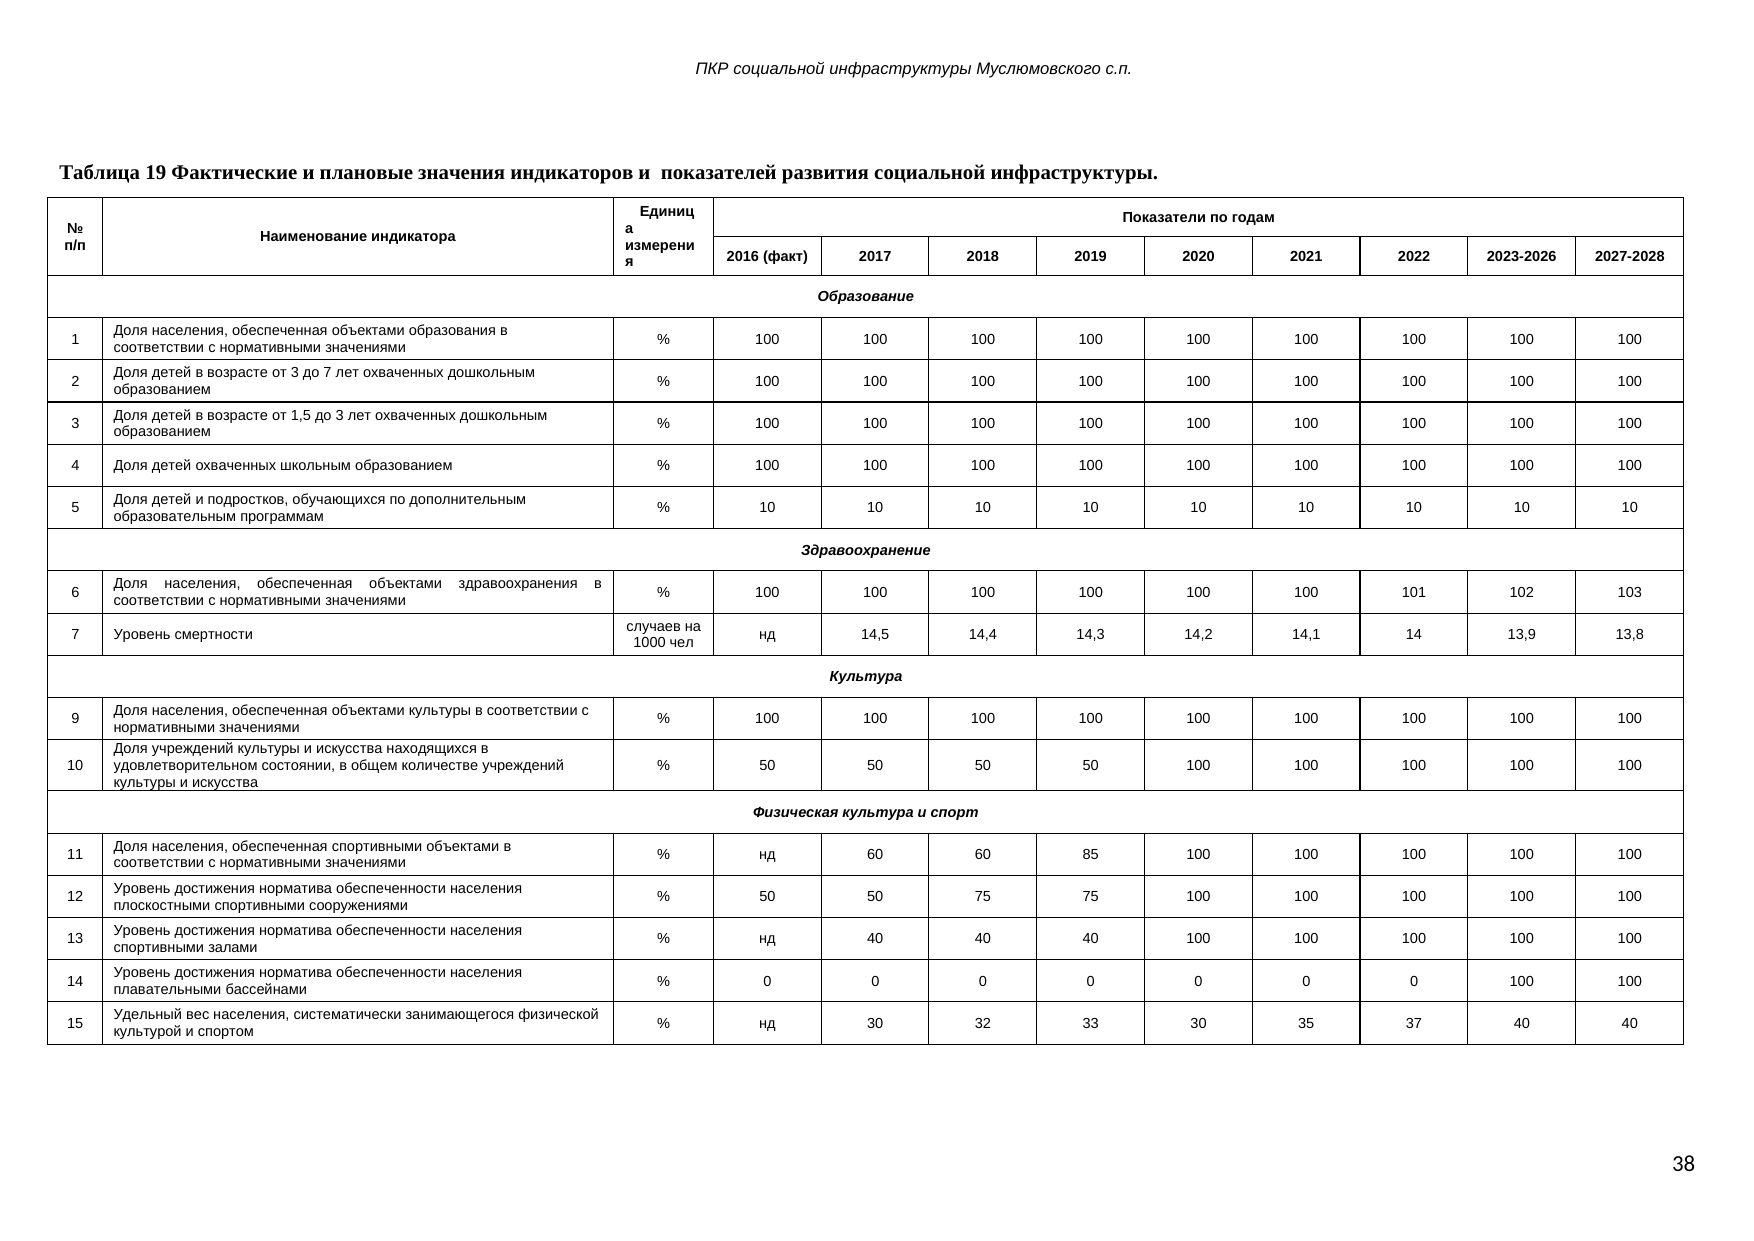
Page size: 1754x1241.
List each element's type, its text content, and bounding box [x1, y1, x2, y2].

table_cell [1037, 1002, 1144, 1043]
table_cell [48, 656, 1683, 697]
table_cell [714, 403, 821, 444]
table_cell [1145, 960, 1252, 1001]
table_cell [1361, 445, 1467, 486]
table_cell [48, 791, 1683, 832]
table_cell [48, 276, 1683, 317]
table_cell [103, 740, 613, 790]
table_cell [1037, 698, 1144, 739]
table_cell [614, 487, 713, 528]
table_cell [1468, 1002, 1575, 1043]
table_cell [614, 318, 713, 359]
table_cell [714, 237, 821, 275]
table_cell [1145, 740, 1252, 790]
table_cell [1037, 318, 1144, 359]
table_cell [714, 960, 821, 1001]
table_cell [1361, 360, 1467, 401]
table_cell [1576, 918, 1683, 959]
text Таблица 19 Фактические и плановые значения индикаторов и показателей развития социальной инфраструктуры. [59, 160, 1695, 184]
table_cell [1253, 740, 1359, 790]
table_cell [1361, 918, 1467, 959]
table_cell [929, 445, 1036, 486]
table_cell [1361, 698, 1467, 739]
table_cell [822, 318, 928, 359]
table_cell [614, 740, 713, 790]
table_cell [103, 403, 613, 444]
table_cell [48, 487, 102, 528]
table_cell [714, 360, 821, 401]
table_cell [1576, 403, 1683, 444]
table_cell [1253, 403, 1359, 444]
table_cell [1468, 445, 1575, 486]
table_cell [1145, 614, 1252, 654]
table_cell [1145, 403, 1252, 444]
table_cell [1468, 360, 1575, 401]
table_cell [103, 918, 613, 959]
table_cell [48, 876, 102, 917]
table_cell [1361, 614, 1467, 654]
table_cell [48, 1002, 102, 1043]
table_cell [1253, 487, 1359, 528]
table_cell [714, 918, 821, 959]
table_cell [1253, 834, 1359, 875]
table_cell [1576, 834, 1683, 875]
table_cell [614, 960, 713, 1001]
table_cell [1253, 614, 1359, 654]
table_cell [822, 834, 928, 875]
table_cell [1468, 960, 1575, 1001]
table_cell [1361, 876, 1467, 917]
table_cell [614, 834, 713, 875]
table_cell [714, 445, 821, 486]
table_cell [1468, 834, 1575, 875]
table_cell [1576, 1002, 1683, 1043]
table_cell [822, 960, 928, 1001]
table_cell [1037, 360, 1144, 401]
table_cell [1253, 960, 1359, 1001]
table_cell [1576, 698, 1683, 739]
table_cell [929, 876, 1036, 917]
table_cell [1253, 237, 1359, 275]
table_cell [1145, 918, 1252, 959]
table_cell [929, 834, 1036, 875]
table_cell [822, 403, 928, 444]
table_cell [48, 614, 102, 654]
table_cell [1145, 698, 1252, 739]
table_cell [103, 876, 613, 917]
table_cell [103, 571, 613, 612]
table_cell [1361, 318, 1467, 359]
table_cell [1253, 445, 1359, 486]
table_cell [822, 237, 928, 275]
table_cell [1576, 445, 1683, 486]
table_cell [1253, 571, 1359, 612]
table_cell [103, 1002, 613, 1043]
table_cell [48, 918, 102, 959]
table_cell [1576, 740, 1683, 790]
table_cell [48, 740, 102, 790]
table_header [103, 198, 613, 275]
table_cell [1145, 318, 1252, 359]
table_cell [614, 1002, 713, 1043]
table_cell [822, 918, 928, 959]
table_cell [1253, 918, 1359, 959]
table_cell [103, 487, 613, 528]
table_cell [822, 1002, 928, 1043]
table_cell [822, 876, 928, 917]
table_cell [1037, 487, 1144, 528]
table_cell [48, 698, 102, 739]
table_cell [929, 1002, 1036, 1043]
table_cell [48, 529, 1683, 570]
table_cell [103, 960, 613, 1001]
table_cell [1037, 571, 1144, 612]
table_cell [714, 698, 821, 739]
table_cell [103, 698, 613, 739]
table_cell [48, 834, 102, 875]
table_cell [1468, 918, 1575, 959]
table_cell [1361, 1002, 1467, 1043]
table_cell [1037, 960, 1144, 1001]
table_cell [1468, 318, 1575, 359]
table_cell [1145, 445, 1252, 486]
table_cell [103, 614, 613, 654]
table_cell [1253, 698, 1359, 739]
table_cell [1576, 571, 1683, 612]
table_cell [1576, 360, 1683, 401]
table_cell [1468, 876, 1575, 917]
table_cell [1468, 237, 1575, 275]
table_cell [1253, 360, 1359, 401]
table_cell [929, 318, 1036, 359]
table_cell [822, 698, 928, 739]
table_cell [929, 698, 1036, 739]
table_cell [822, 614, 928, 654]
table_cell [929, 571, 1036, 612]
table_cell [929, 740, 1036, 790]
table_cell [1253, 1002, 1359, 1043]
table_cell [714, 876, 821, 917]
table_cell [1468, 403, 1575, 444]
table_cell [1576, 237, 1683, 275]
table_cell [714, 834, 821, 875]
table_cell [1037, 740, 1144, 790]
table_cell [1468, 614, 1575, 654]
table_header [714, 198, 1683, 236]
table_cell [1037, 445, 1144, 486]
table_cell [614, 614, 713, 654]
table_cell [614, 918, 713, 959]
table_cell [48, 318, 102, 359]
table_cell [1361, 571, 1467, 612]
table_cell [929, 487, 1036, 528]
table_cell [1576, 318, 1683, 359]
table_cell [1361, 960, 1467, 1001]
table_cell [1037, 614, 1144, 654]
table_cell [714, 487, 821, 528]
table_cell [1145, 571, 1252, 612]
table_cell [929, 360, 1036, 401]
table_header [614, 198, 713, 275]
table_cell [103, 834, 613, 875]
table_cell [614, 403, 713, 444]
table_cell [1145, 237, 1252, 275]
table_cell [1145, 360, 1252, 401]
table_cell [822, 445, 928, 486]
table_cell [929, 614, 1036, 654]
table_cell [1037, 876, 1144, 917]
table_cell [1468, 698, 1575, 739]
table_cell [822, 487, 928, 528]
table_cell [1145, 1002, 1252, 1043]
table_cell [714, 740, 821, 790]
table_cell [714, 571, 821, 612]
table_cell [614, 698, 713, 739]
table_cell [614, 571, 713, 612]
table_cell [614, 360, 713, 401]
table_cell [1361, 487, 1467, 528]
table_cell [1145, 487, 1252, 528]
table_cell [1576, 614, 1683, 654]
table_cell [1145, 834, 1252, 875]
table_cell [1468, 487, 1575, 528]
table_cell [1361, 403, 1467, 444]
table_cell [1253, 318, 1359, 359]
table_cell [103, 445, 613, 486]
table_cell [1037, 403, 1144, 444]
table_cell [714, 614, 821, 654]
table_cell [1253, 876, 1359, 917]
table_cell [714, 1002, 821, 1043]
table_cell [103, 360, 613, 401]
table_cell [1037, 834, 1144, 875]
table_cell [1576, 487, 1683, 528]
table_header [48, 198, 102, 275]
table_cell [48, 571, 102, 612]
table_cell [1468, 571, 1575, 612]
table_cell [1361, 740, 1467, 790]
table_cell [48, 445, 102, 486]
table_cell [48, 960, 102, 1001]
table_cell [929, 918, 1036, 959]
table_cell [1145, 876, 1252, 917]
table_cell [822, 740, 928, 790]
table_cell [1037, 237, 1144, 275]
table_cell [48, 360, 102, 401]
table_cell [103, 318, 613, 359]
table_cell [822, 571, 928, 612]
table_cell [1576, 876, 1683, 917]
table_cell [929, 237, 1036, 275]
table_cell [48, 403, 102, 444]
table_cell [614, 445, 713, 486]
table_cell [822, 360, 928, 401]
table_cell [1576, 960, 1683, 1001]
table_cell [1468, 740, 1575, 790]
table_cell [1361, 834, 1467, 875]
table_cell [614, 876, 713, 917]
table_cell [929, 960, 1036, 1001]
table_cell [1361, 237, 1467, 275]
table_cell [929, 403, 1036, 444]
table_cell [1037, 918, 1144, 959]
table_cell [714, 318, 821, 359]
